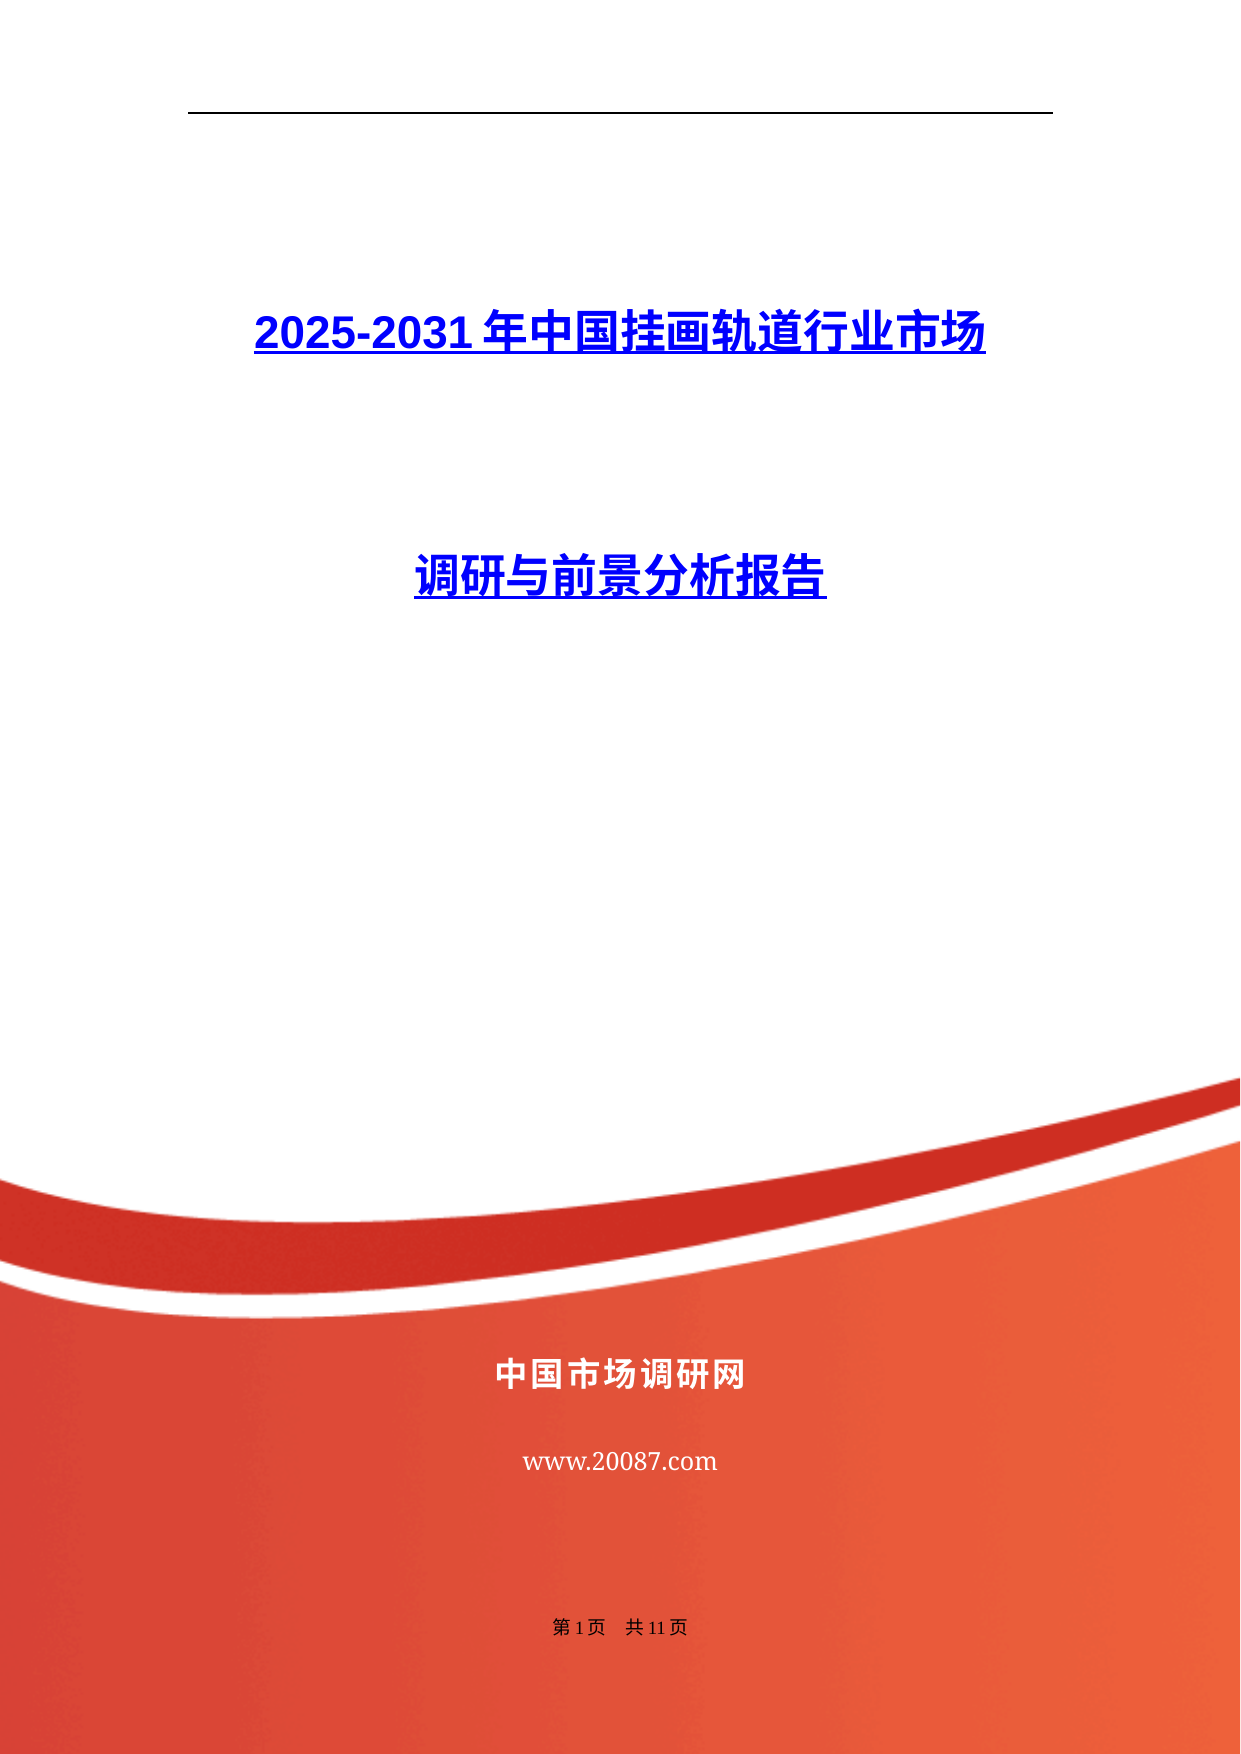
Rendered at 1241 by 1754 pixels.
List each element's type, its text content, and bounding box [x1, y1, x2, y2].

subtitle 中国市场调研网 [187, 1339, 1053, 1404]
picture [0, 1006, 1241, 1754]
table_header 2025-2031年中国挂画轨道行业市场调研与前景分析报告 [188, 207, 1053, 773]
text www.20087.com [187, 1428, 1053, 1493]
